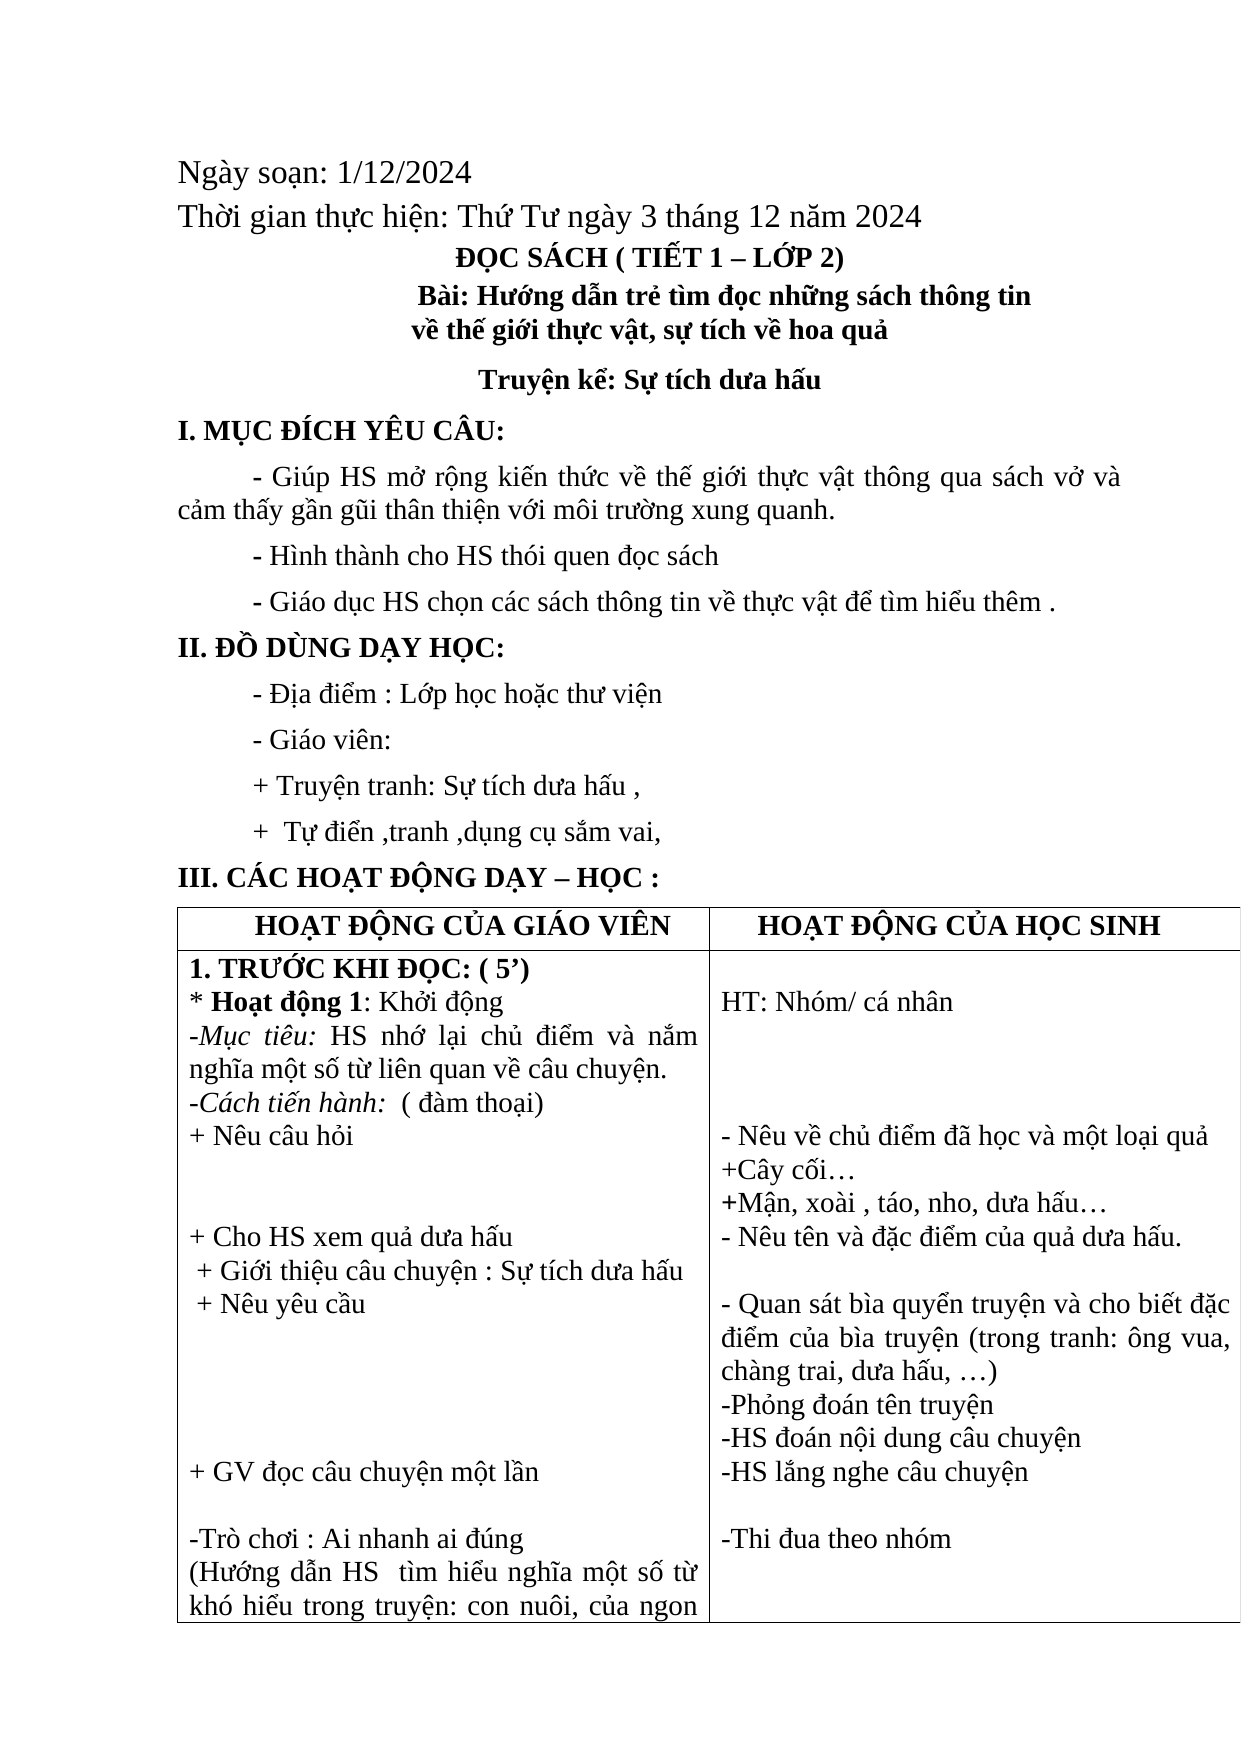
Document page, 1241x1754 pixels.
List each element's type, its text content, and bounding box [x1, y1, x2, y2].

text Truyện kể: Sự tích dưa hấu [177, 362, 1122, 396]
text + Truyện tranh: Sự tích dưa hấu , [177, 768, 1122, 802]
text - Hình thành cho HS thói quen đọc sách [177, 538, 1122, 572]
text - Địa điểm : Lớp học hoặc thư viện [177, 676, 1122, 710]
text Thời gian thực hiện: Thứ Tư ngày 3 tháng 12 năm 2024 [177, 196, 1122, 234]
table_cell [178, 951, 709, 1622]
text - Giáo dục HS chọn các sách thông tin về thực vật để tìm hiểu thêm . [177, 584, 1122, 618]
text I. MỤC ĐÍCH YÊU CÂU: [177, 413, 1122, 446]
table_header HOẠT ĐỘNG CỦA HỌC SINH [710, 908, 1240, 950]
text Ngày soạn: 1/12/2024 [177, 152, 1122, 190]
text Bài: Hướng dẫn trẻ tìm đọc những sách thông tin [177, 278, 1122, 312]
table_header HOẠT ĐỘNG CỦA GIÁO VIÊN [178, 908, 709, 950]
text - Giáo viên: [177, 722, 1122, 756]
text về thế giới thực vật, sự tích về hoa quả [177, 312, 1122, 346]
text - Giúp HS mở rộng kiến thức về thế giới thực vật thông qua sách vở và cảm thấy gần gũi thân thiện với môi trường xung quanh. [177, 459, 1122, 526]
text III. CÁC HOẠT ĐỘNG DẠY – HỌC : [177, 861, 1122, 894]
text II. ĐỒ DÙNG DẠY HỌC: [177, 630, 1122, 664]
text ĐỌC SÁCH ( TIẾT 1 – LỚP 2) [177, 240, 1122, 273]
text + Tự điển ,tranh ,dụng cụ sắm vai, [177, 814, 1122, 848]
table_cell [710, 951, 1240, 1622]
